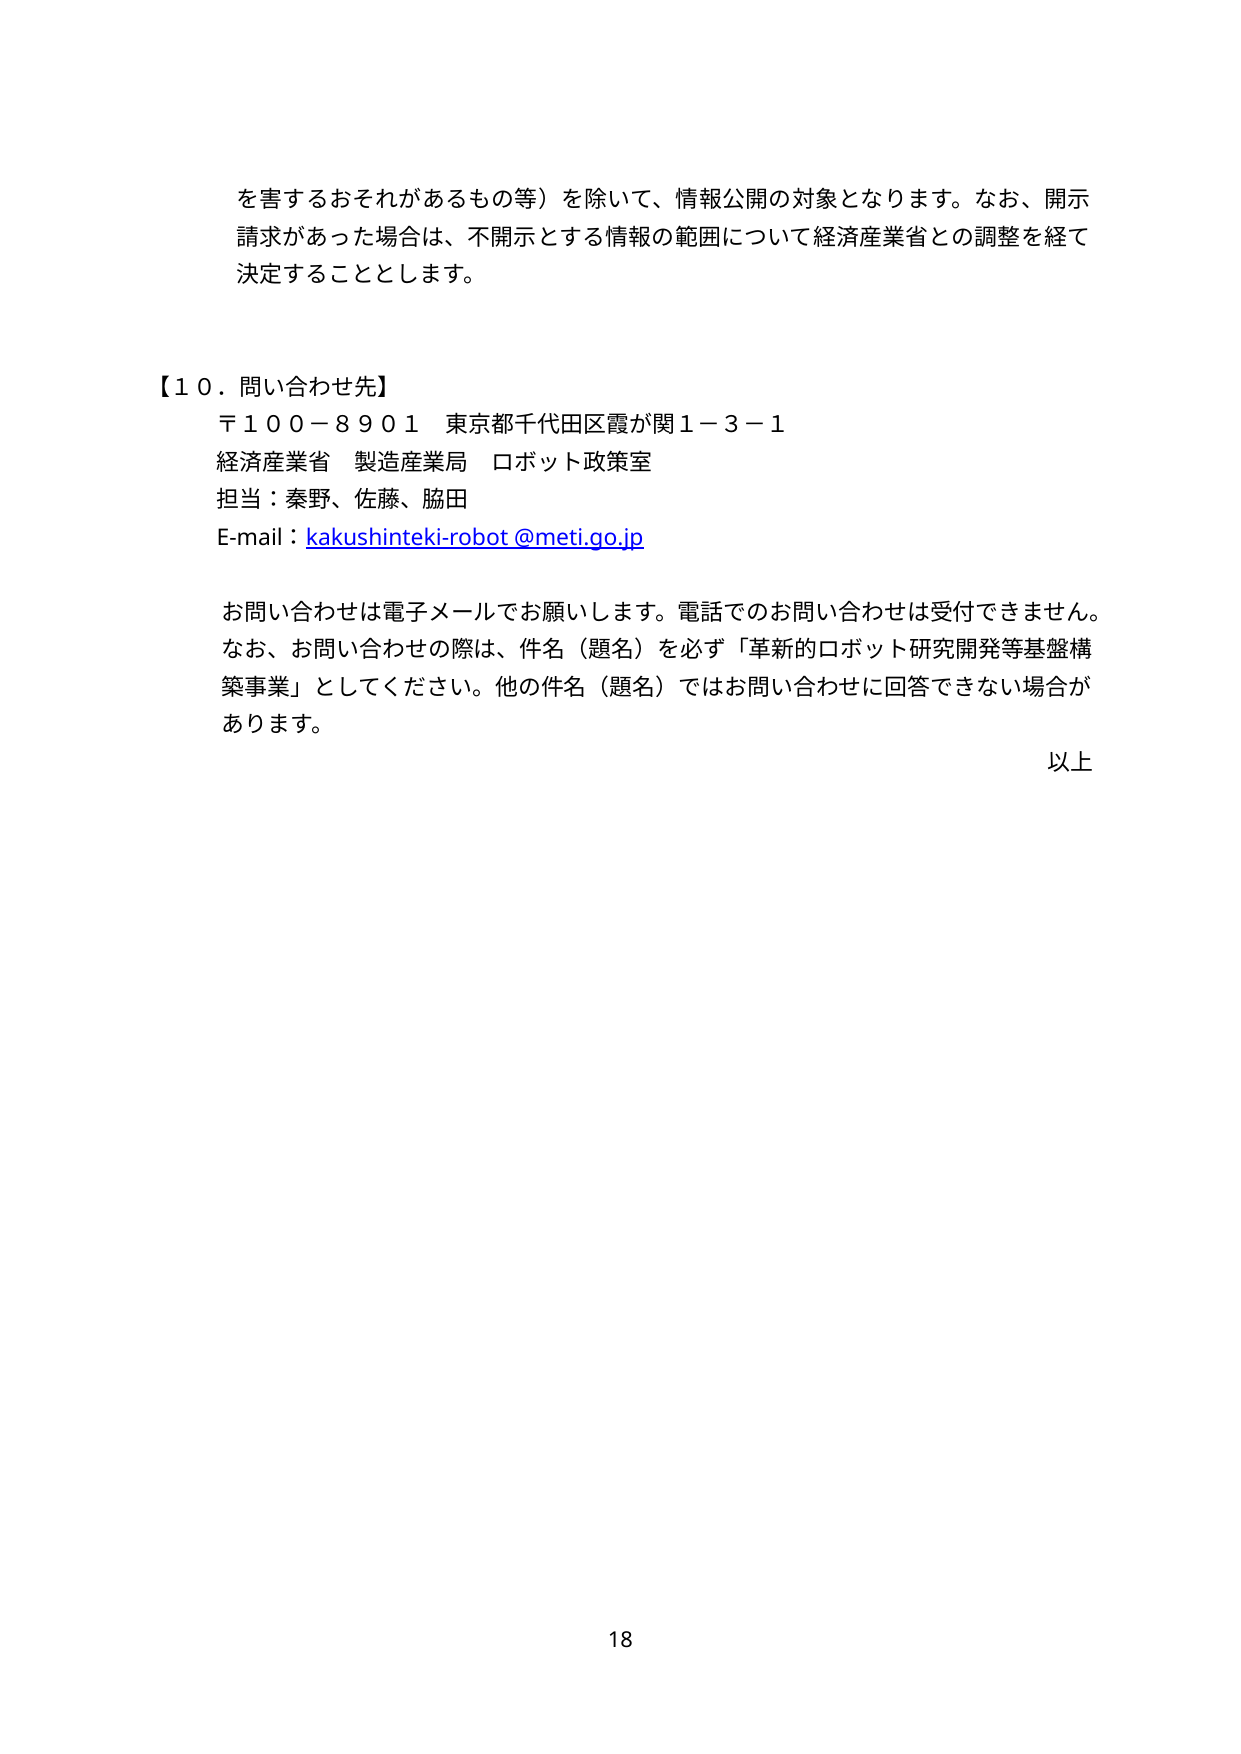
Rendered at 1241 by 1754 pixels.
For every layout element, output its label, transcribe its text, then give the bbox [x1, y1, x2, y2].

text 〒１００－８９０１ 東京都千代田区霞が関１－３－１ [148, 404, 1092, 442]
text E-mail：kakushinteki-robot @meti.go.jp [148, 517, 1092, 554]
text お問い合わせは電子メールでお願いします。電話でのお問い合わせは受付できません。 [221, 592, 1092, 629]
text なお、お問い合わせの際は、件名（題名）を必ず「革新的ロボット研究開発等基盤構築事業」としてください。他の件名（題名）ではお問い合わせに回答できない場合があります。 [221, 629, 1092, 742]
text 経済産業省 製造産業局 ロボット政策室 [148, 442, 1092, 479]
text 以上 [148, 742, 1092, 779]
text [213, 179, 1092, 292]
text 担当：秦野、佐藤、脇田 [148, 479, 1092, 517]
text 【１０．問い合わせ先】 [148, 367, 1092, 404]
